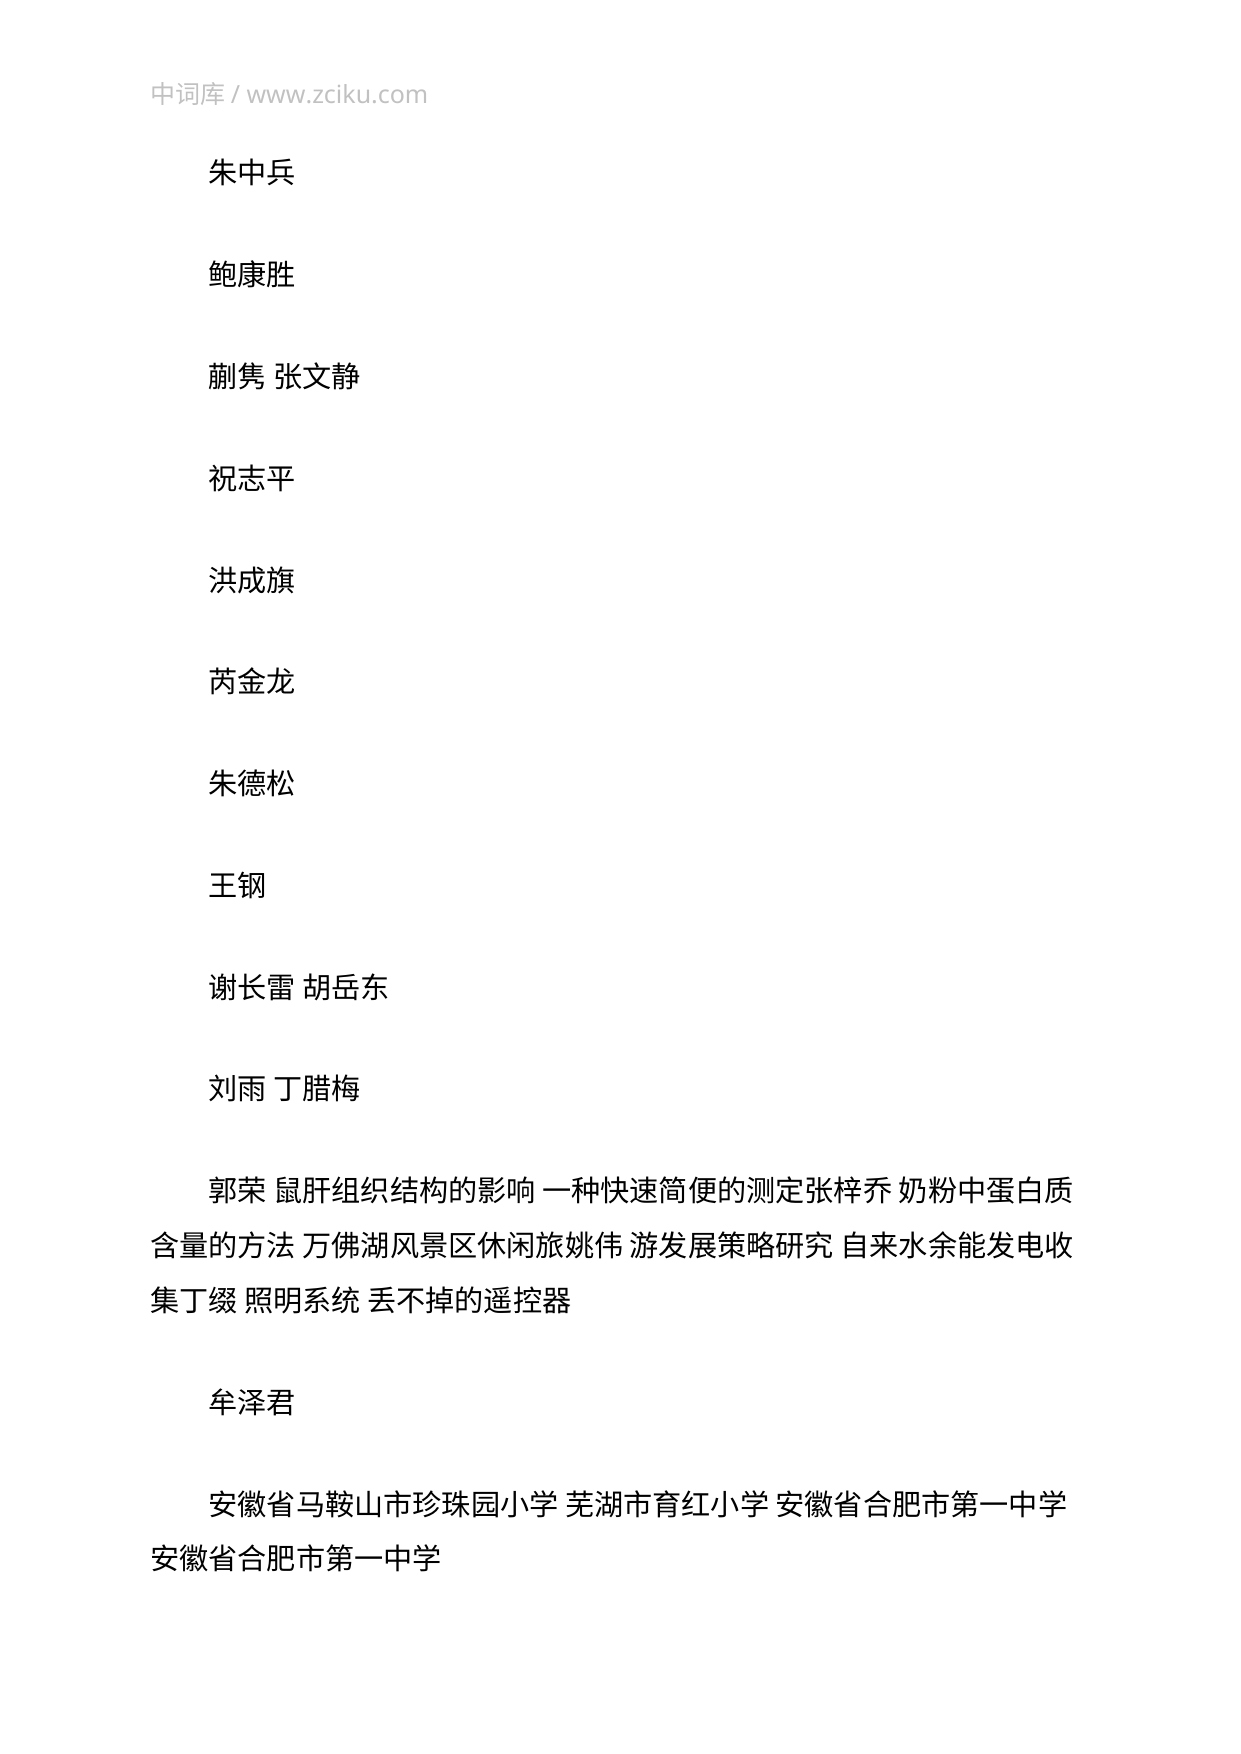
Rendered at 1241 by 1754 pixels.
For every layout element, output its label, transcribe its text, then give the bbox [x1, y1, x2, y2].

text 洪成旗 [150, 557, 1090, 599]
text 安徽省马鞍山市珍珠园小学 芜湖市育红小学 安徽省合肥市第一中学 安徽省合肥市第一中学 [150, 1481, 1090, 1578]
text 朱中兵 [150, 150, 1090, 192]
text 朱德松 [150, 761, 1090, 803]
text 牟泽君 [150, 1379, 1090, 1422]
text 刘雨 丁腊梅 [150, 1066, 1090, 1108]
text 王钢 [150, 862, 1090, 905]
text 谢长雷 胡岳东 [150, 964, 1090, 1006]
text 蒯隽 张文静 [150, 353, 1090, 396]
text 芮金龙 [150, 659, 1090, 701]
text 鲍康胜 [150, 252, 1090, 294]
text 郭荣 鼠肝组织结构的影响 一种快速简便的测定张梓乔 奶粉中蛋白质含量的方法 万佛湖风景区休闲旅姚伟 游发展策略研究 自来水余能发电收集丁缀 照明系统 丢不掉的遥控器 [150, 1168, 1090, 1320]
text 祝志平 [150, 455, 1090, 498]
